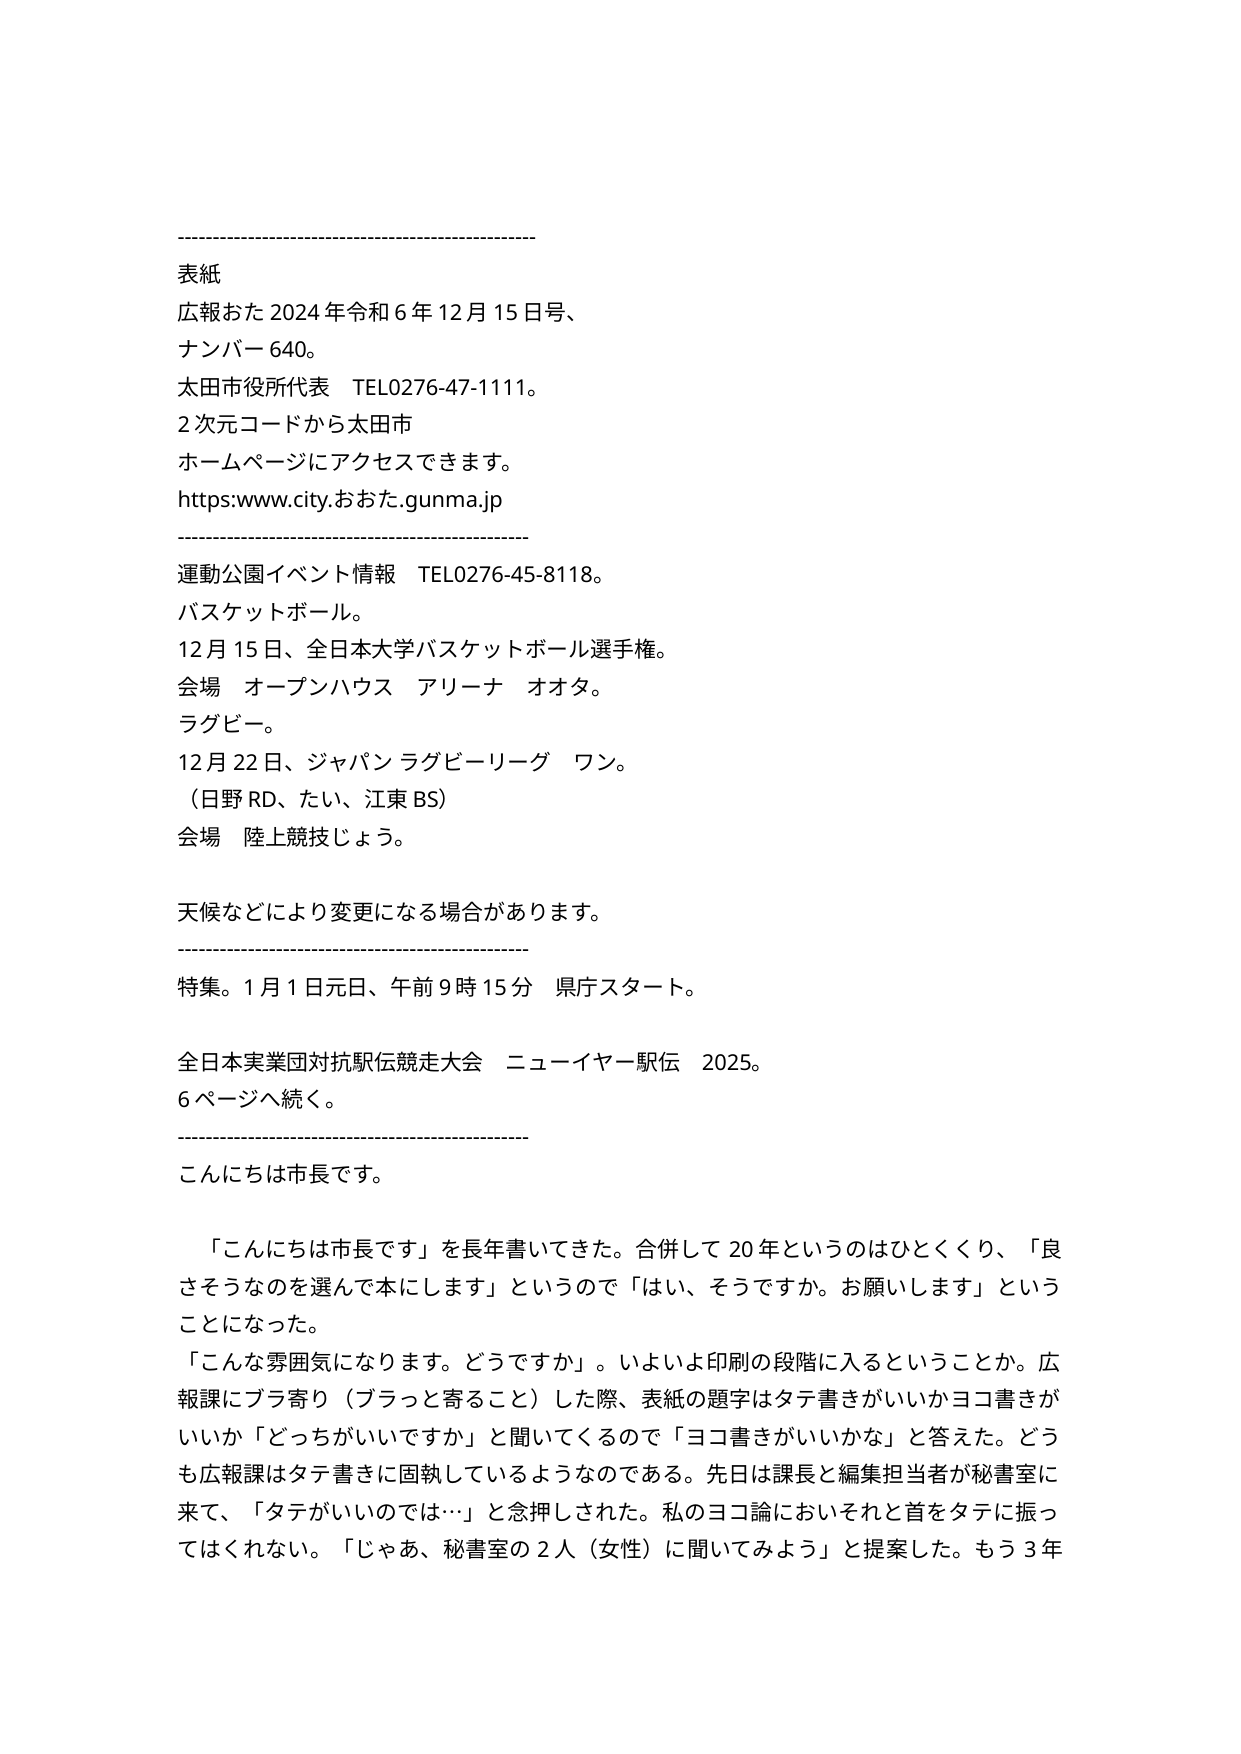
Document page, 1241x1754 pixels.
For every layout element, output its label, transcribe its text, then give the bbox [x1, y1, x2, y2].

text 広報おた 2024年令和6年12月15日号、 [177, 292, 1063, 329]
text -------------------------------------------------- [177, 517, 1063, 554]
text ナンバー640。 [177, 329, 1063, 367]
text 会場 オープンハウス アリーナ オオタ。 [177, 667, 1063, 704]
text こんにちは市長です。 [177, 1154, 1063, 1192]
text 特集。1月1日元日、午前9時15分 県庁スタート。 [177, 967, 1063, 1004]
text -------------------------------------------------- [177, 1117, 1063, 1154]
text 太田市役所代表 TEL0276-47-1111。 [177, 367, 1063, 404]
text 会場 陸上競技じょう。 [177, 817, 1063, 854]
text バスケットボール。 [177, 592, 1063, 629]
text 表紙 [177, 254, 1063, 292]
text https:www.city.おおた.gunma.jp [177, 479, 1063, 517]
text 12月15日、全日本大学バスケットボール選手権。 [177, 629, 1063, 667]
text 天候などにより変更になる場合があります。 [177, 892, 1063, 929]
text ホームページにアクセスできます。 [177, 442, 1063, 479]
text ラグビー。 [177, 704, 1063, 742]
text 運動公園イベント情報 TEL0276-45-8118。 [177, 554, 1063, 592]
text 12月22日、ジャパン ラグビーリーグ ワン。 [177, 742, 1063, 779]
text 6ページへ続く。 [177, 1079, 1063, 1117]
text 2次元コードから太田市 [177, 404, 1063, 442]
text 全日本実業団対抗駅伝競走大会 ニューイヤー駅伝 2025。 [177, 1042, 1063, 1079]
text -------------------------------------------------- [177, 929, 1063, 967]
text 「こんにちは市長です」を長年書いてきた。合併して20年というのはひとくくり、「良さそうなのを選んで本にします」というので「はい、そうですか。お願いします」ということになった。 [177, 1229, 1063, 1342]
text （日野RD、たい、江東BS） [177, 779, 1063, 817]
text --------------------------------------------------- [177, 217, 1063, 254]
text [177, 1342, 1063, 1567]
